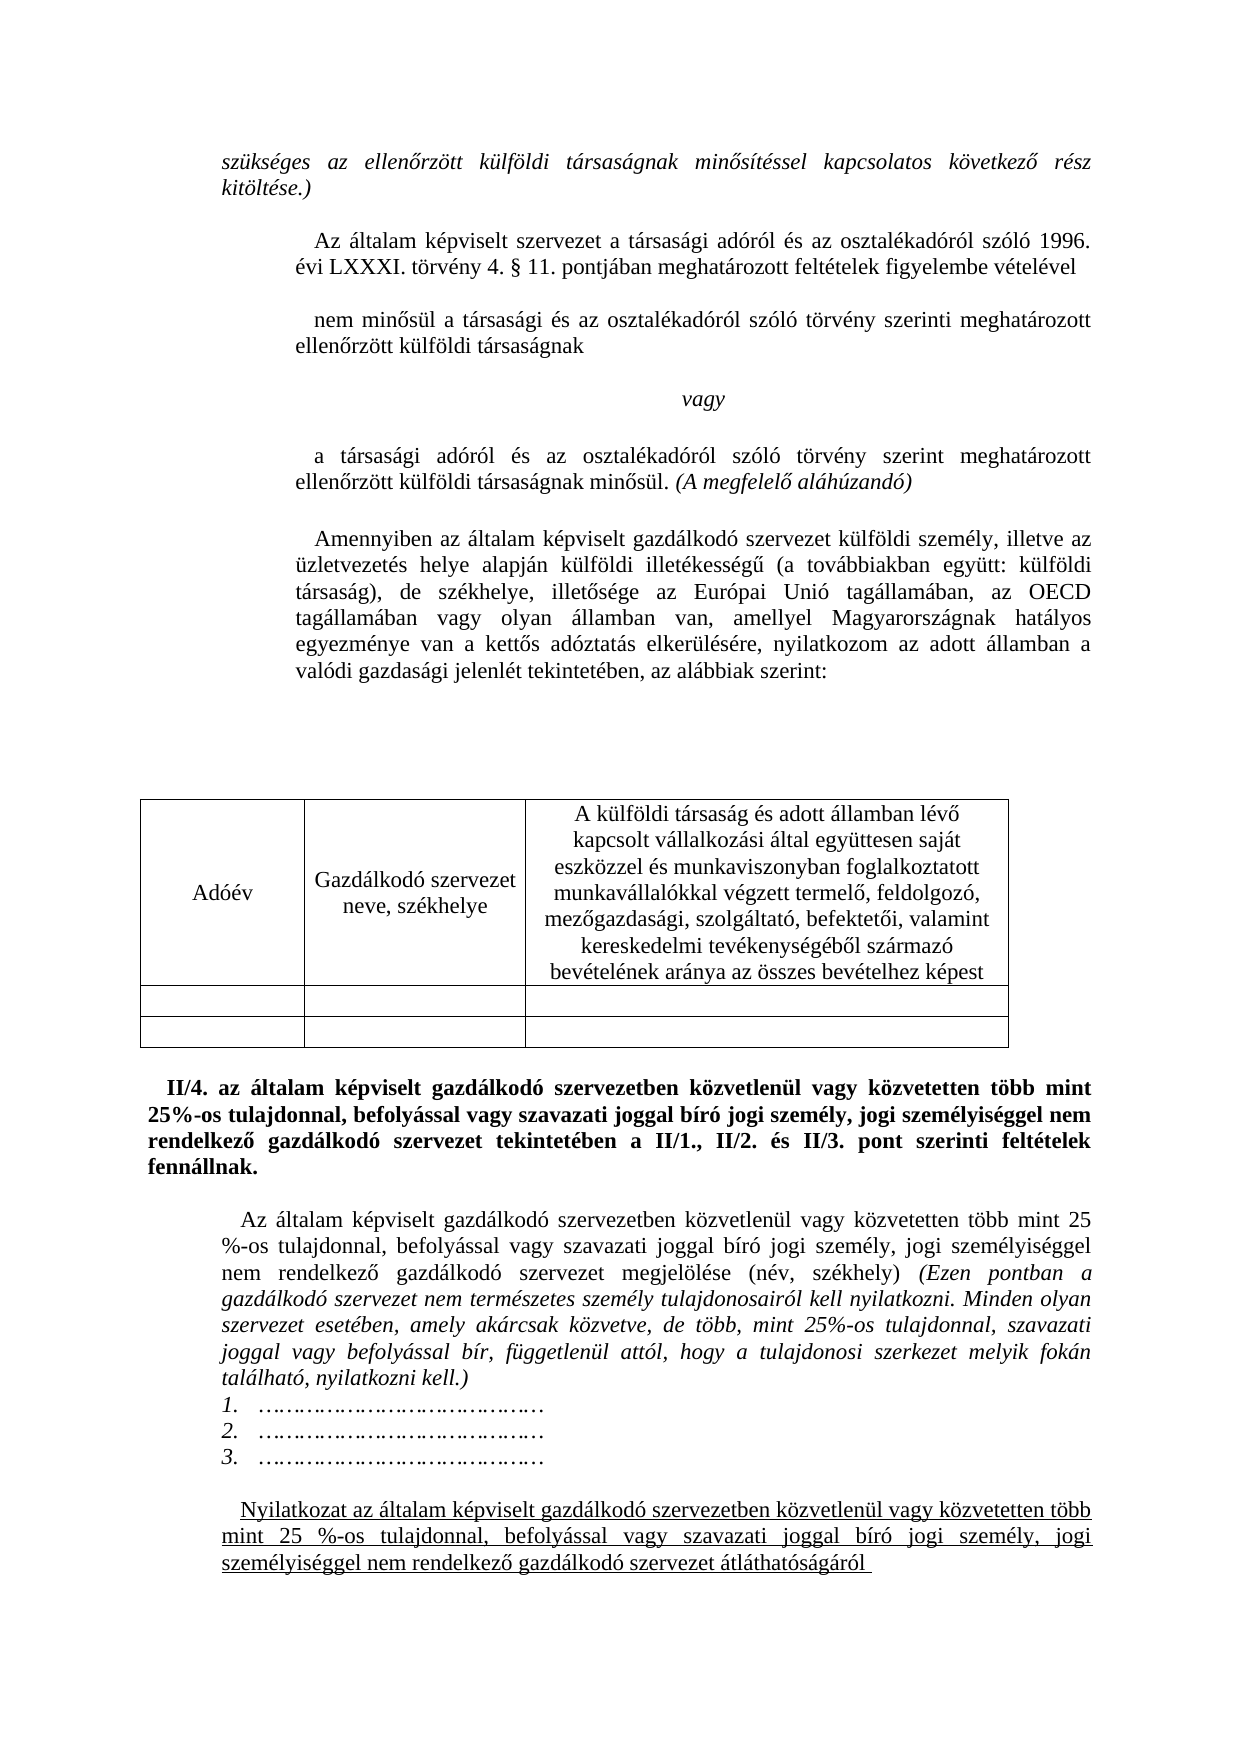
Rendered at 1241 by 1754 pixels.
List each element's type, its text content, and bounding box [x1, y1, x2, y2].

list …………………………………… [221, 1391, 1092, 1417]
text vagy [295, 385, 1092, 411]
list …………………………………… [221, 1443, 1092, 1470]
table_cell [526, 986, 1008, 1016]
text Nyilatkozat az általam képviselt gazdálkodó szervezetben közvetlenül vagy közvetetten több mint 25 %-os tulajdonnal, befolyással vagy szavazati joggal bíró jogi személy, jogi személyiséggel nem rendelkező gazdálkodó szervezet átláthatóságáról [221, 1496, 1092, 1545]
table_header Gazdálkodó szervezet neve, székhelye [305, 800, 525, 984]
text Az általam képviselt gazdálkodó szervezetben közvetlenül vagy közvetetten több mint 25 %-os tulajdonnal, befolyással vagy szavazati joggal bíró jogi személy, jogi személyiséggel nem rendelkező gazdálkodó szervezet megjelölése (név, székhely) (Ezen pontban a gazdálkodó szervezet nem természetes személy tulajdonosairól kell nyilatkozni. Minden olyan szervezet esetében, amely akárcsak közvetve, de több, mint 25%-os tulajdonnal, szavazati joggal vagy befolyással bír, függetlenül attól, hogy a tulajdonosi szerkezet melyik fokán található, nyilatkozni kell.) [221, 1206, 1092, 1391]
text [221, 148, 1092, 200]
table_cell [305, 986, 525, 1016]
text a társasági adóról és az osztalékadóról szóló törvény szerint meghatározott ellenőrzött külföldi társaságnak minősül. (A megfelelő aláhúzandó) [295, 442, 1092, 494]
list …………………………………… [221, 1417, 1092, 1443]
text Az általam képviselt szervezet a társasági adóról és az osztalékadóról szóló 1996. évi LXXXI. törvény 4. § 11. pontjában meghatározott feltételek figyelembe vételével [295, 227, 1092, 279]
text nem minősül a társasági és az osztalékadóról szóló törvény szerinti meghatározott ellenőrzött külföldi társaságnak [295, 306, 1092, 358]
text Nyilatkozat az általam képviselt gazdálkodó szervezetben közvetlenül vagy közvetetten több mint 25 %-os tulajdonnal, befolyással vagy szavazati joggal bíró jogi személy, jogi személyiséggel nem rendelkező gazdálkodó szervezet átláthatóságáról [221, 1546, 1092, 1575]
table_cell [526, 1017, 1008, 1047]
text Amennyiben az általam képviselt gazdálkodó szervezet külföldi személy, illetve az üzletvezetés helye alapján külföldi illetékességű (a továbbiakban együtt: külföldi társaság), de székhelye, illetősége az Európai Unió tagállamában, az OECD tagállamában vagy olyan államban van, amellyel Magyarországnak hatályos egyezménye van a kettős adóztatás elkerülésére, nyilatkozom az adott államban a valódi gazdasági jelenlét tekintetében, az alábbiak szerint: [295, 525, 1092, 683]
table_header A külföldi társaság és adott államban lévő kapcsolt vállalkozási által együttesen saját eszközzel és munkaviszonyban foglalkoztatott munkavállalókkal végzett termelő, feldolgozó, mezőgazdasági, szolgáltató, befektetői, valamint kereskedelmi tevékenységéből származó bevételének aránya az összes bevételhez képest [526, 800, 1008, 984]
table_header Adóév [141, 800, 304, 984]
table_cell [305, 1017, 525, 1047]
text II/4. az általam képviselt gazdálkodó szervezetben közvetlenül vagy közvetetten több mint 25%-os tulajdonnal, befolyással vagy szavazati joggal bíró jogi személy, jogi személyiséggel nem rendelkező gazdálkodó szervezet tekintetében a II/1., II/2. és II/3. pont szerinti feltételek fennállnak. [148, 1074, 1092, 1180]
table_cell [141, 986, 304, 1016]
table_cell [141, 1017, 304, 1047]
